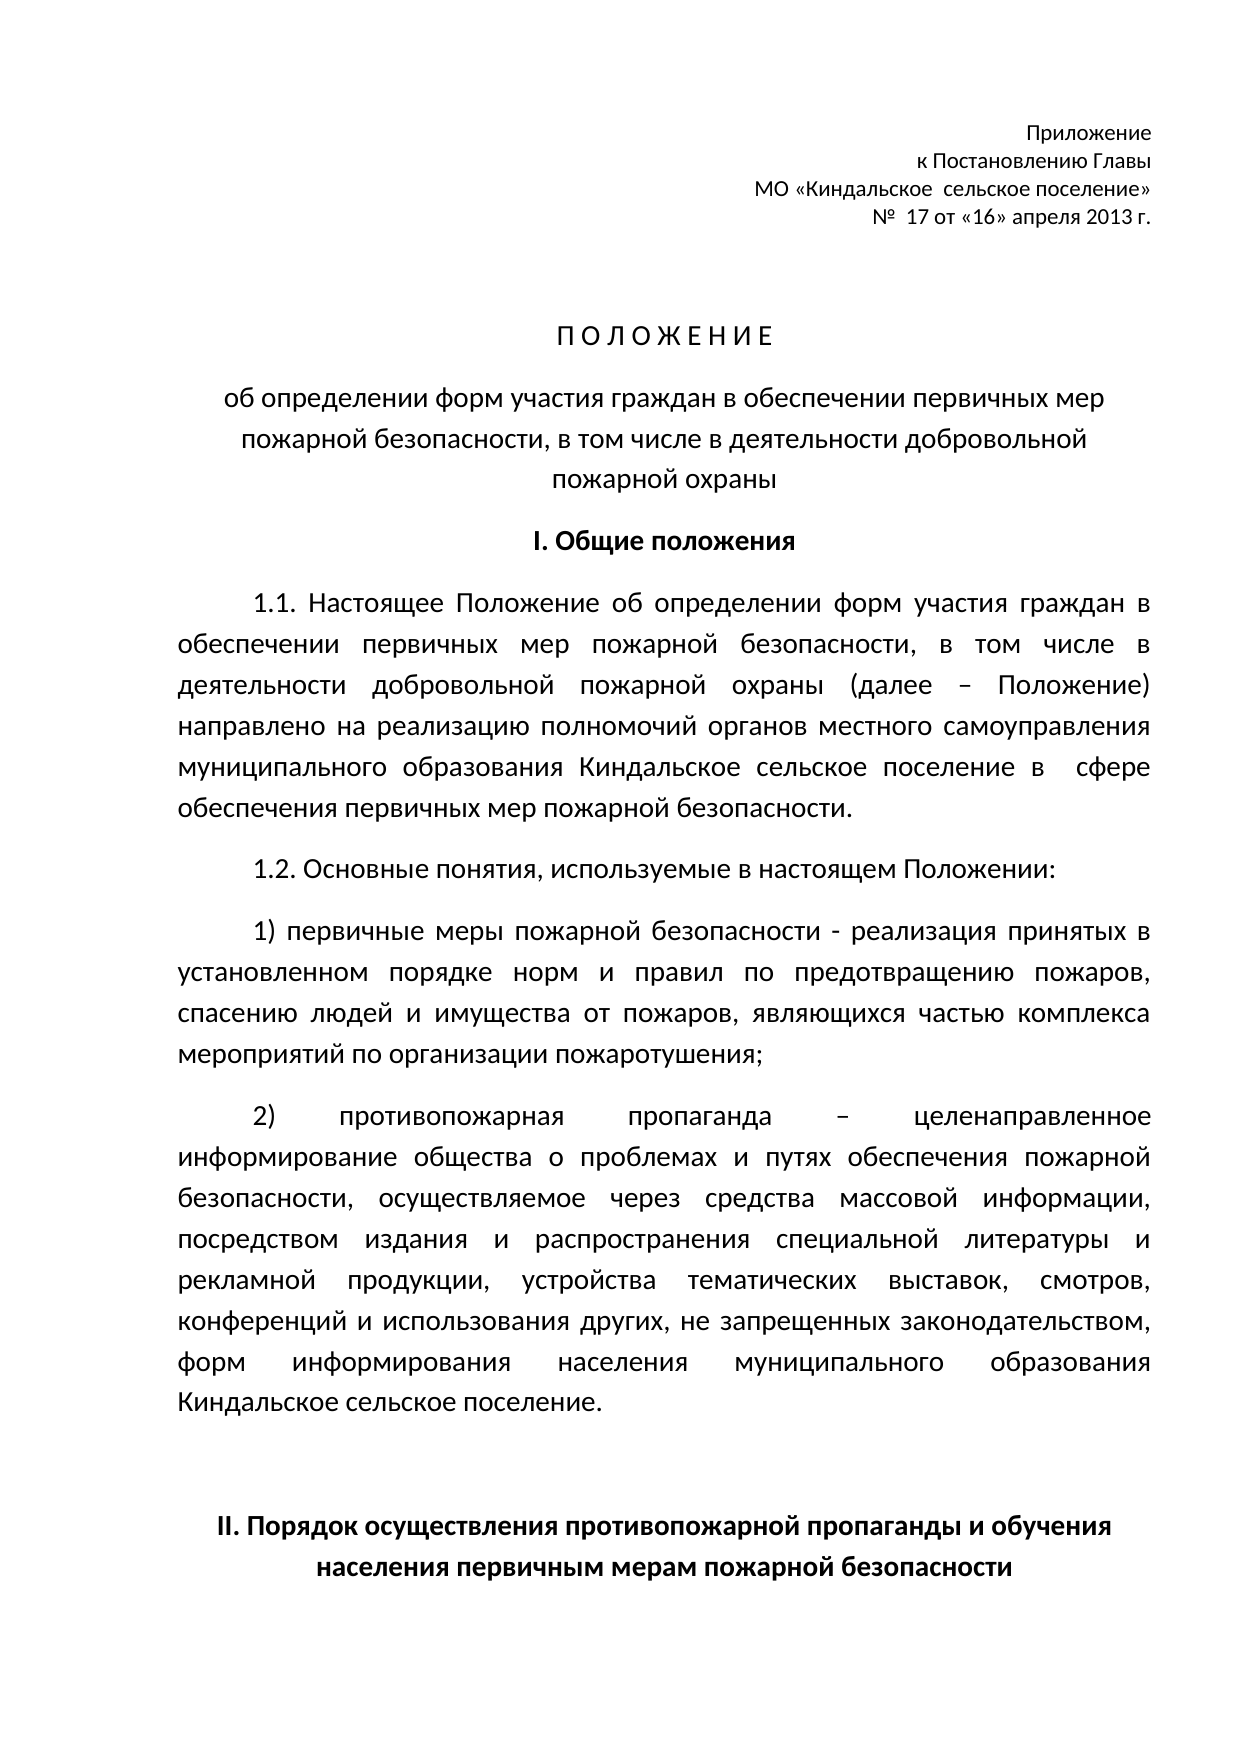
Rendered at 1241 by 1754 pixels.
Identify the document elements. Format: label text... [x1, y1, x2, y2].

text Приложение [177, 118, 1152, 146]
text к Постановлению Главы [177, 146, 1152, 174]
text об определении форм участия граждан в обеспечении первичных мер пожарной безопасности, в том числе в деятельности добровольной пожарной охраны [177, 379, 1152, 496]
text 1.1. Настоящее Положение об определении форм участия граждан в обеспечении первичных мер пожарной безопасности, в том числе в деятельности добровольной пожарной охраны (далее – Положение) направлено на реализацию полномочий органов местного самоуправления муниципального образования Киндальское сельское поселение в сфере обеспечения первичных мер пожарной безопасности. [177, 584, 1152, 824]
text П О Л О Ж Е Н И Е [177, 317, 1152, 353]
text 1.2. Основные понятия, используемые в настоящем Положении: [177, 851, 1152, 886]
text 2) противопожарная пропаганда – целенаправленное информирование общества о проблемах и путях обеспечения пожарной безопасности, осуществляемое через средства массовой информации, посредством издания и распространения специальной литературы и рекламной продукции, устройства тематических выставок, смотров, конференций и использования других, не запрещенных законодательством, форм информирования населения муниципального образования Киндальское сельское поселение. [177, 1097, 1152, 1419]
text II. Порядок осуществления противопожарной пропаганды и обучения населения первичным мерам пожарной безопасности [177, 1507, 1152, 1584]
text № 17 от «16» апреля 2013 г. [177, 202, 1152, 230]
text Общие положения [177, 522, 1152, 558]
text 1) первичные меры пожарной безопасности - реализация принятых в установленном порядке норм и правил по предотвращению пожаров, спасению людей и имущества от пожаров, являющихся частью комплекса мероприятий по организации пожаротушения; [177, 912, 1152, 1071]
text МО «Киндальское сельское поселение» [177, 174, 1152, 202]
